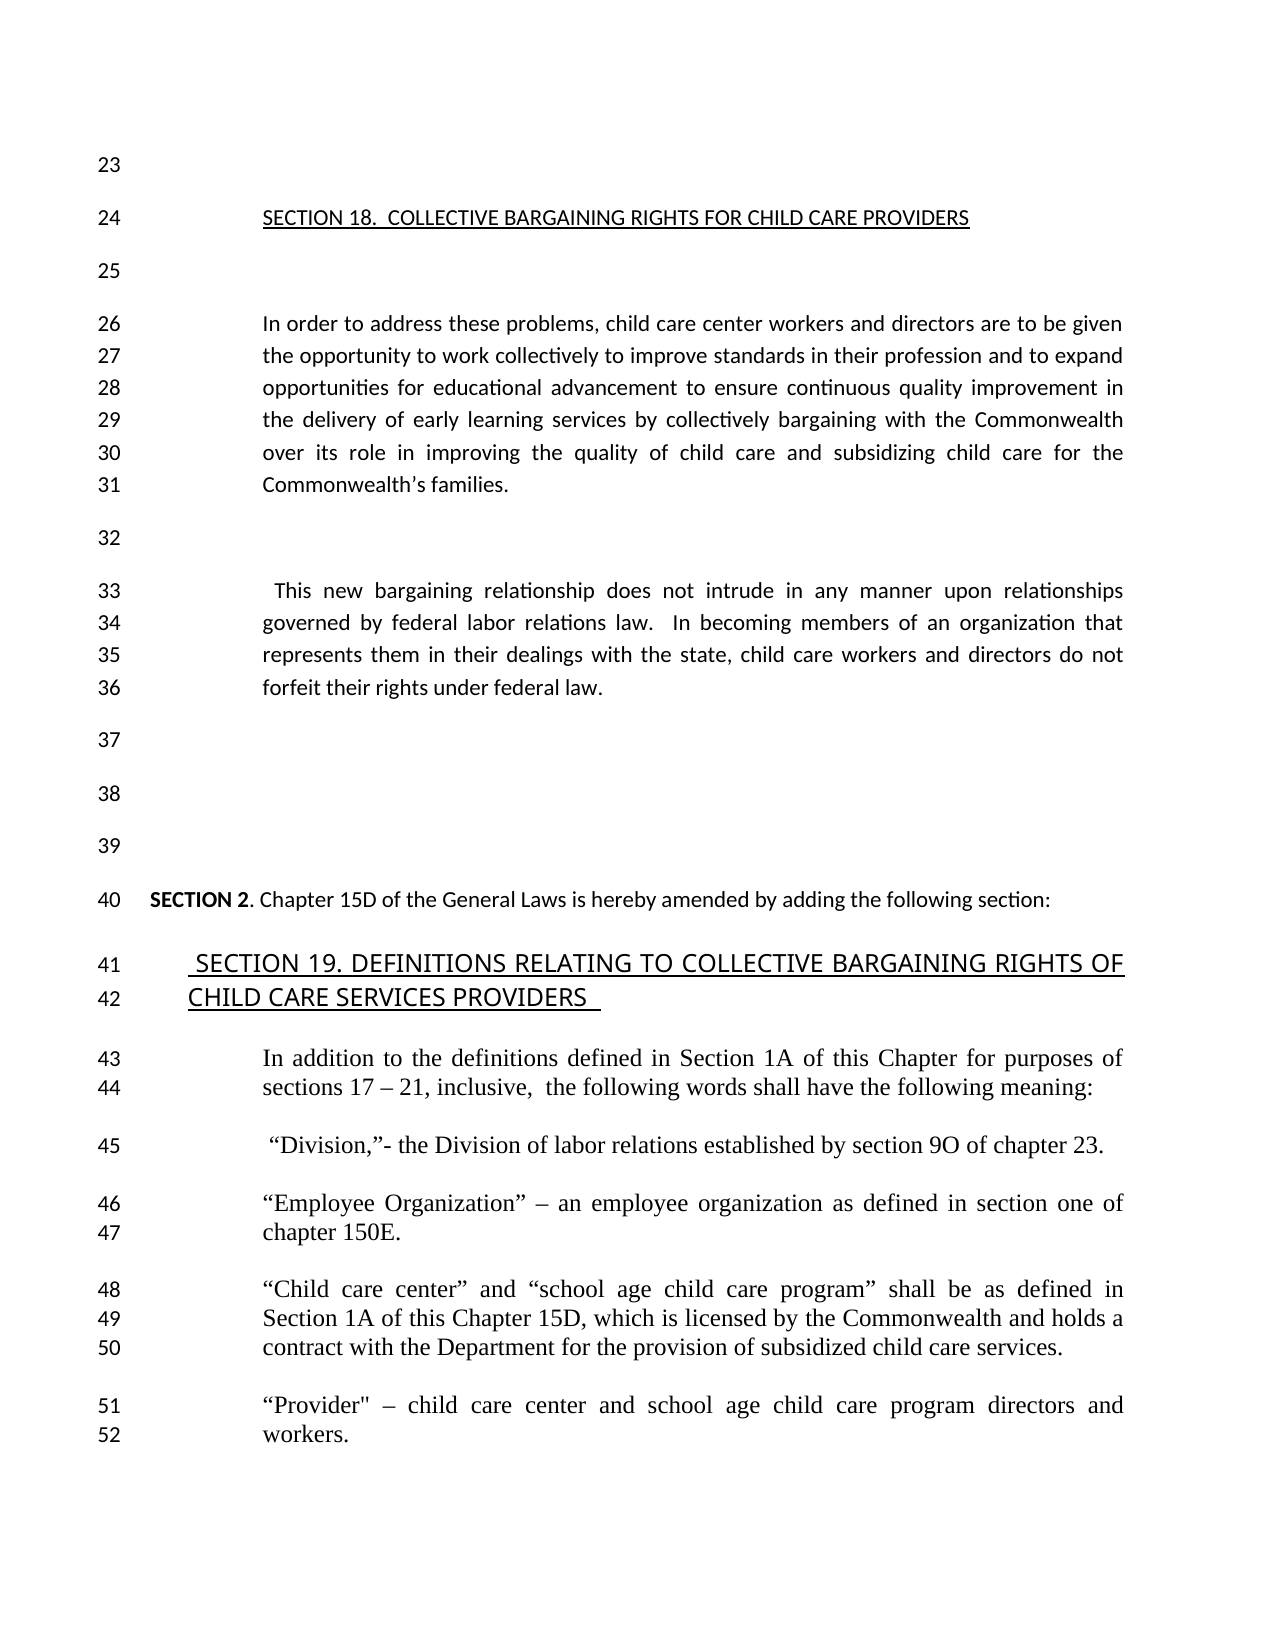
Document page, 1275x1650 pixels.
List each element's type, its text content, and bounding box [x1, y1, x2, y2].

text SECTION 18. COLLECTIVE BARGAINING RIGHTS FOR CHILD CARE PROVIDERS [262, 203, 1125, 231]
text SECTION 2. Chapter 15D of the General Laws is hereby amended by adding the following section: [150, 885, 1125, 913]
text “Child care center” and “school age child care program” shall be as defined in Section 1A of this Chapter 15D, which is licensed by the Commonwealth and holds a contract with the Department for the provision of subsidized child care services. [262, 1274, 1125, 1361]
text “Employee Organization” – an employee organization as defined in section one of chapter 150E. [262, 1188, 1125, 1245]
text In order to address these problems, child care center workers and directors are to be given the opportunity to work collectively to improve standards in their profession and to expand opportunities for educational advancement to ensure continuous quality improvement in the delivery of early learning services by collectively bargaining with the Commonwealth over its role in improving the quality of child care and subsidizing child care for the Commonwealth’s families. [262, 309, 1125, 498]
text In addition to the definitions defined in Section 1A of this Chapter for purposes of sections 17 – 21, inclusive, the following words shall have the following meaning: [262, 1043, 1125, 1101]
text Section 19. Definitions relating to collective bargaining rights of child care services providers [187, 946, 1125, 975]
text “Division,”- the Division of labor relations established by section 9O of chapter 23. [262, 1130, 1125, 1159]
text Section 19. Definitions relating to collective bargaining rights of child care services providers [187, 976, 1125, 1014]
text “Provider" – child care center and school age child care program directors and workers. [262, 1390, 1125, 1447]
text This new bargaining relationship does not intrude in any manner upon relationships governed by federal labor relations law. In becoming members of an organization that represents them in their dealings with the state, child care workers and directors do not forfeit their rights under federal law. [262, 576, 1125, 701]
